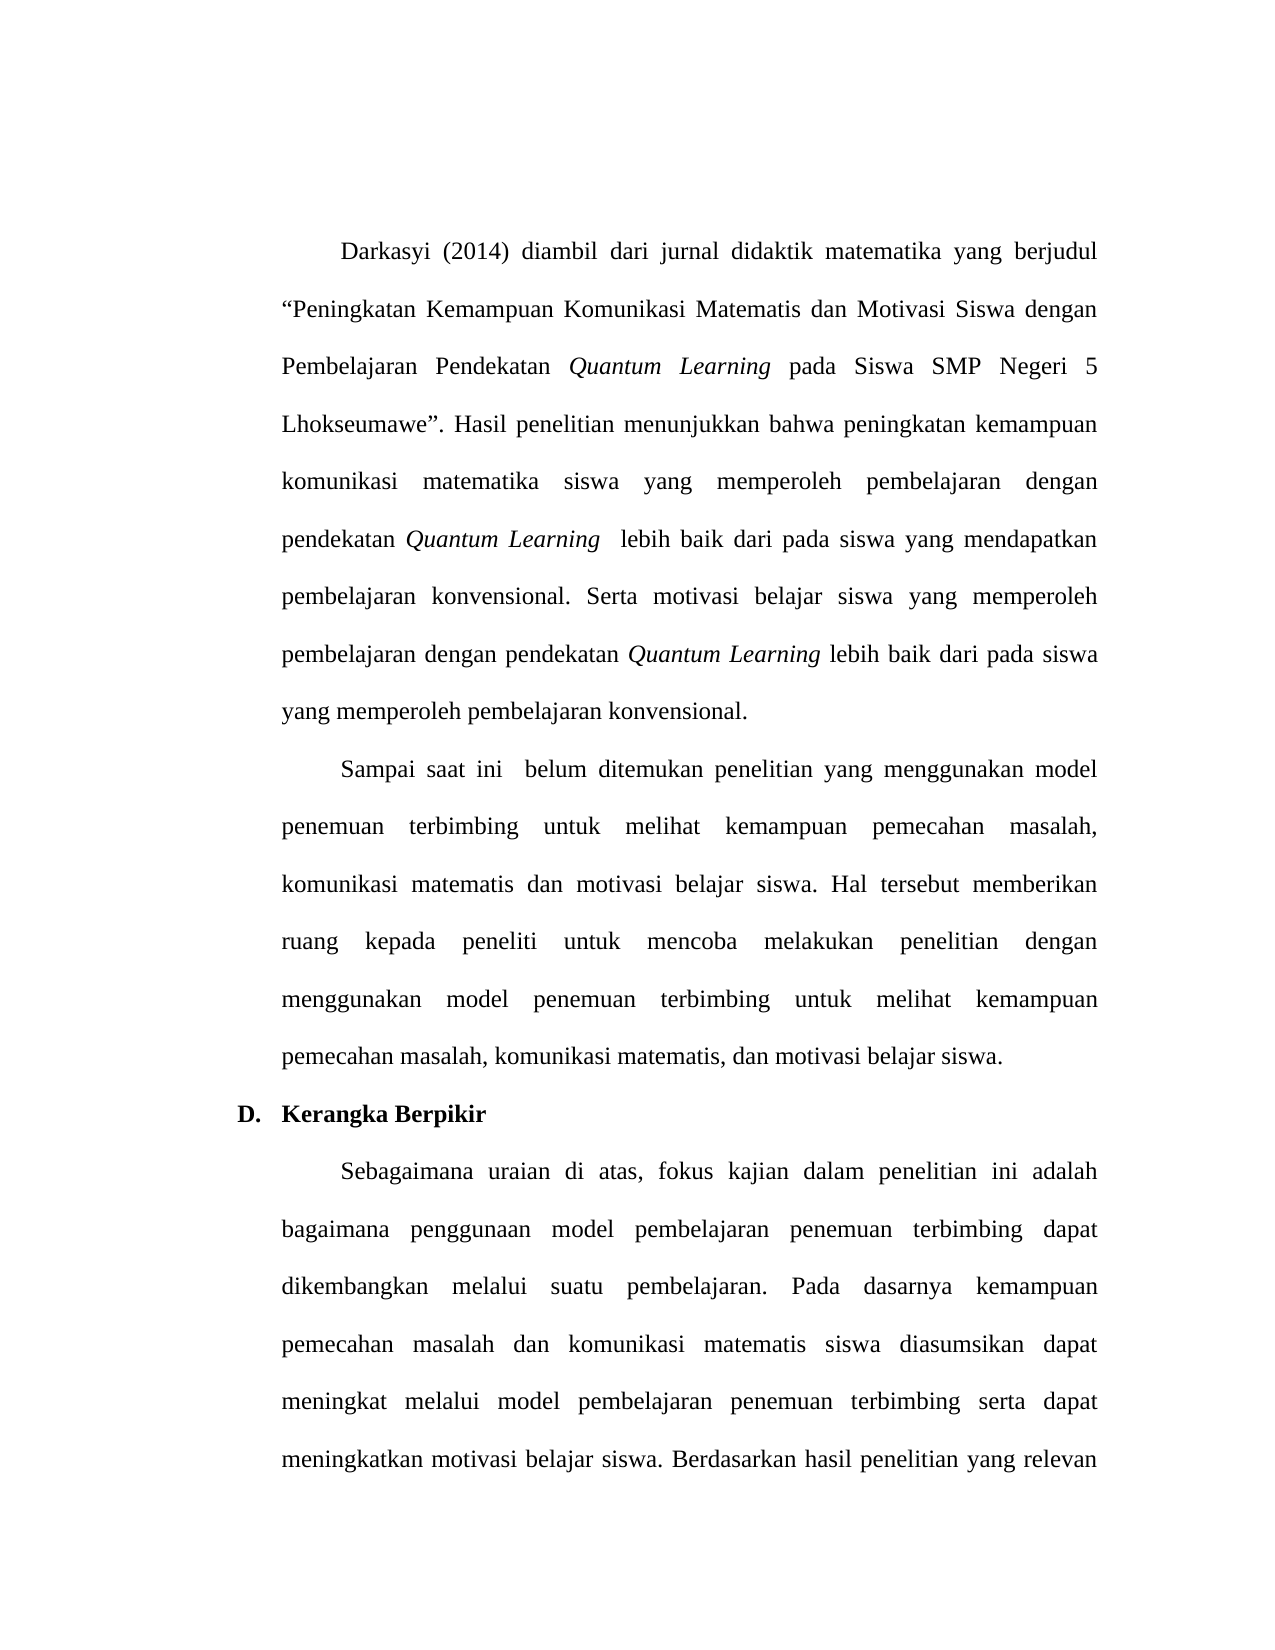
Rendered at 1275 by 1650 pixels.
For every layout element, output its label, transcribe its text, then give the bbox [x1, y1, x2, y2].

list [281, 1156, 1098, 1472]
list Darkasyi (2014) diambil dari jurnal didaktik matematika yang berjudul “Peningkatan Kemampuan Komunikasi Matematis dan Motivasi Siswa dengan Pembelajaran Pendekatan Quantum Learning pada Siswa SMP Negeri 5 Lhokseumawe”. Hasil penelitian menunjukkan bahwa peningkatan kemampuan komunikasi matematika siswa yang memperoleh pembelajaran dengan pendekatan Quantum Learning lebih baik dari pada siswa yang mendapatkan pembelajaran konvensional. Serta motivasi belajar siswa yang memperoleh pembelajaran dengan pendekatan Quantum Learning lebih baik dari pada siswa yang memperoleh pembelajaran konvensional. [281, 236, 1098, 725]
list Kerangka Berpikir [237, 1099, 1098, 1127]
list Sampai saat ini belum ditemukan penelitian yang menggunakan model penemuan terbimbing untuk melihat kemampuan pemecahan masalah, komunikasi matematis dan motivasi belajar siswa. Hal tersebut memberikan ruang kepada peneliti untuk mencoba melakukan penelitian dengan menggunakan model penemuan terbimbing untuk melihat kemampuan pemecahan masalah, komunikasi matematis, dan motivasi belajar siswa. [281, 754, 1098, 1070]
